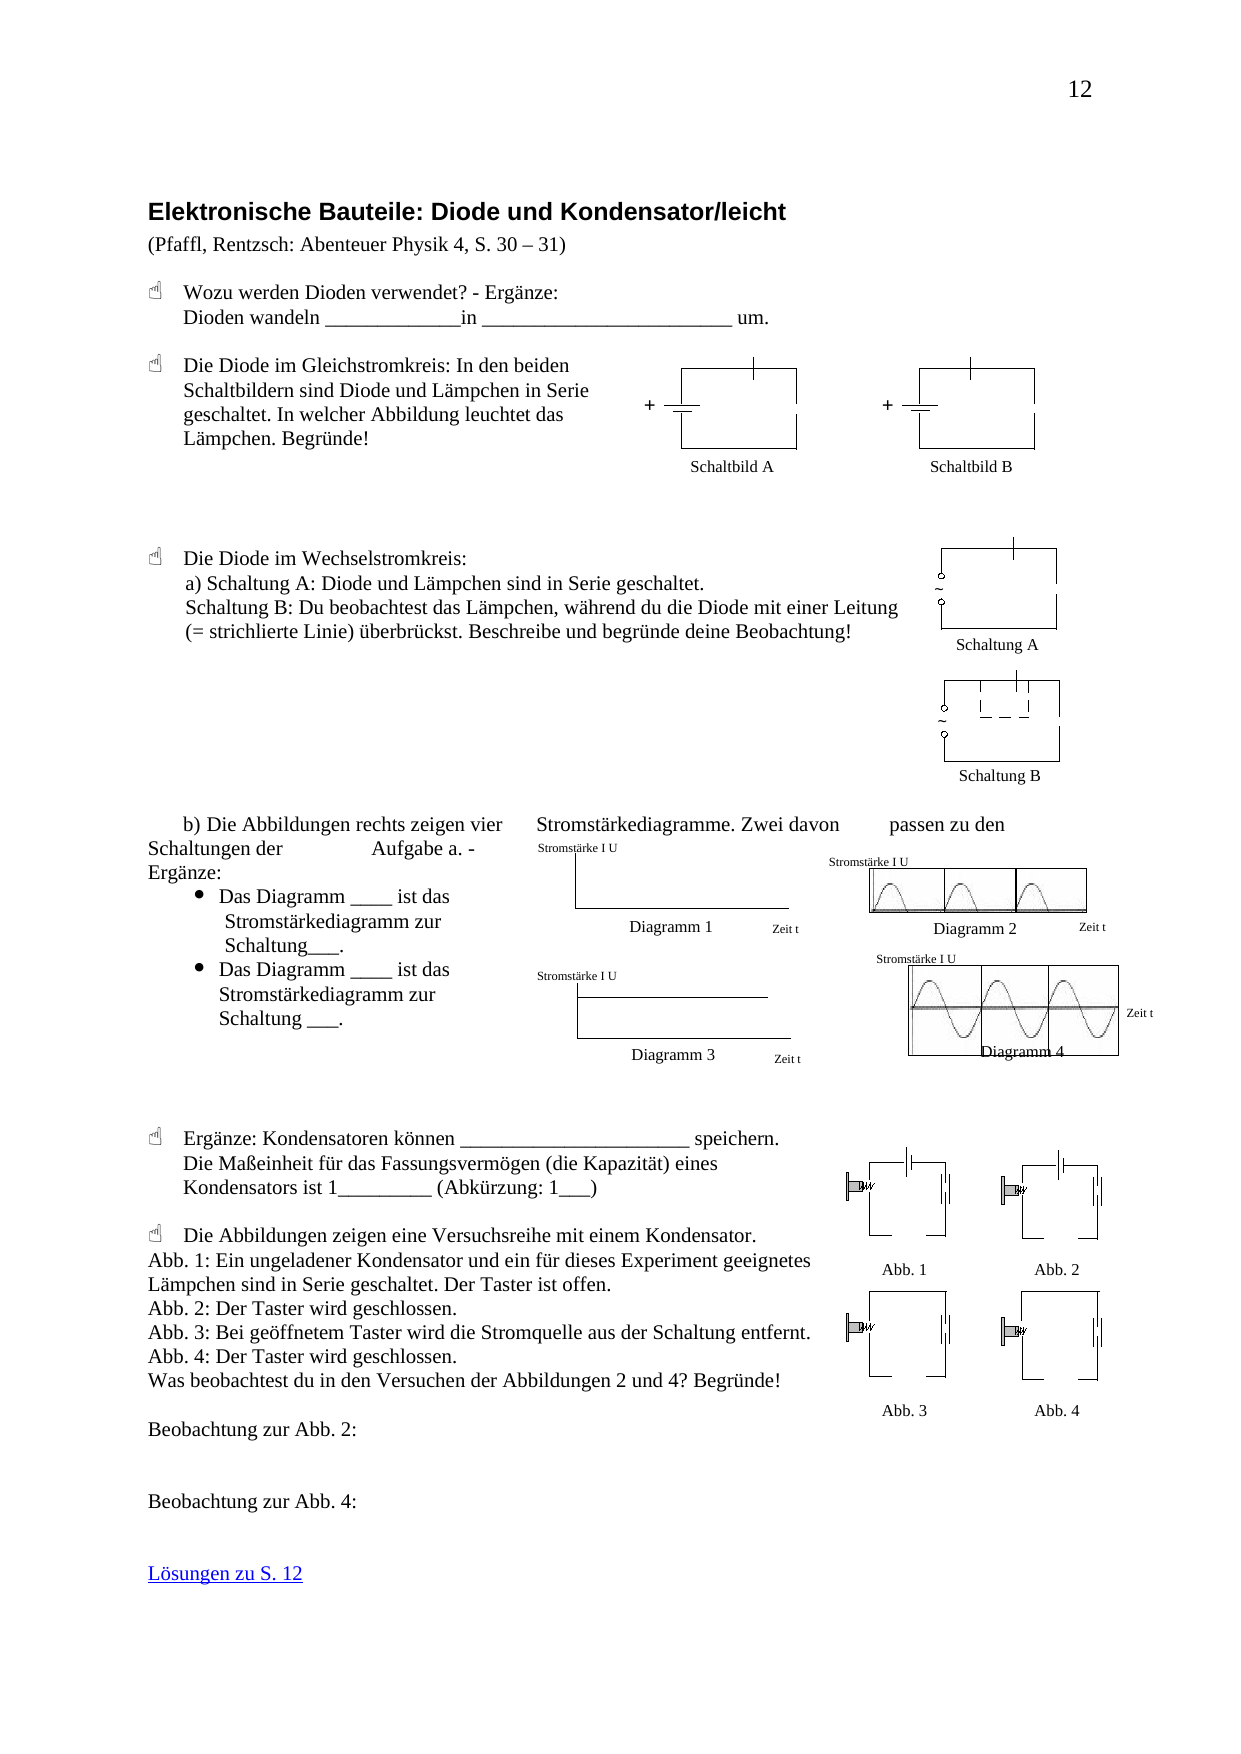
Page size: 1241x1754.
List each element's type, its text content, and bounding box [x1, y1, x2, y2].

text Schaltung B: Du beobachtest das Lämpchen, während du die Diode mit einer Leitung (= strichlierte Linie) überbrückst. Beschreibe und begründe deine Beobachtung! [185, 595, 1093, 643]
text Abb. 1: Ein ungeladener Kondensator und ein für dieses Experiment geeignetes Lämpchen sind in Serie geschaltet. Der Taster ist offen. [148, 1248, 1093, 1296]
picture [982, 1030, 1048, 1055]
list Die Diode im Wechselstromkreis: [148, 546, 1093, 571]
list Das Diagramm ____ ist das Stromstärkediagramm zur Schaltung___. [195, 884, 1093, 957]
list Ergänze: Kondensatoren können ______________________ speichern. [148, 1126, 1093, 1151]
text (Pfaffl, Rentzsch: Abenteuer Physik 4, S. 30 – 31) [148, 232, 1093, 256]
list Wozu werden Dioden verwendet? - Ergänze: [148, 280, 1093, 305]
subtitle Elektronische Bauteile: Diode und Kondensator/leicht [148, 197, 1093, 225]
text Die Maßeinheit für das Fassungsvermögen (die Kapazität) eines Kondensators ist 1_________ (Abkürzung: 1___) [148, 1151, 1093, 1199]
text Dioden wandeln _____________in ________________________ um. [148, 305, 1093, 329]
picture [1049, 966, 1118, 1055]
text Was beobachtest du in den Versuchen der Abbildungen 2 und 4? Begründe! [148, 1368, 1093, 1392]
text Abb. 3: Bei geöffnetem Taster wird die Stromquelle aus der Schaltung entfernt. [148, 1320, 1093, 1344]
text a) Schaltung A: Diode und Lämpchen sind in Serie geschaltet. [185, 571, 1093, 595]
list Das Diagramm ____ ist das Stromstärkediagramm zur Schaltung ___. [195, 957, 1093, 1030]
text b) Die Abbildungen rechts zeigen vier Stromstärkediagramme. Zwei davon passen zu den Schaltungen der Aufgabe a. - Ergänze: [148, 812, 1093, 884]
text Beobachtung zur Abb. 4: [148, 1489, 1093, 1513]
list Die Diode im Gleichstromkreis: In den beiden Schaltbildern sind Diode und Lämpchen in Serie geschaltet. In welcher Abbildung leuchtet das Lämpchen. Begründe! [148, 353, 1093, 450]
text Beobachtung zur Abb. 2: [148, 1417, 1093, 1441]
text Lösungen zu S. 12 [148, 1561, 1093, 1585]
text Abb. 2: Der Taster wird geschlossen. [148, 1296, 1093, 1320]
picture [909, 1030, 981, 1055]
list Die Abbildungen zeigen eine Versuchsreihe mit einem Kondensator. [148, 1223, 1093, 1248]
text Abb. 4: Der Taster wird geschlossen. [148, 1344, 1093, 1368]
